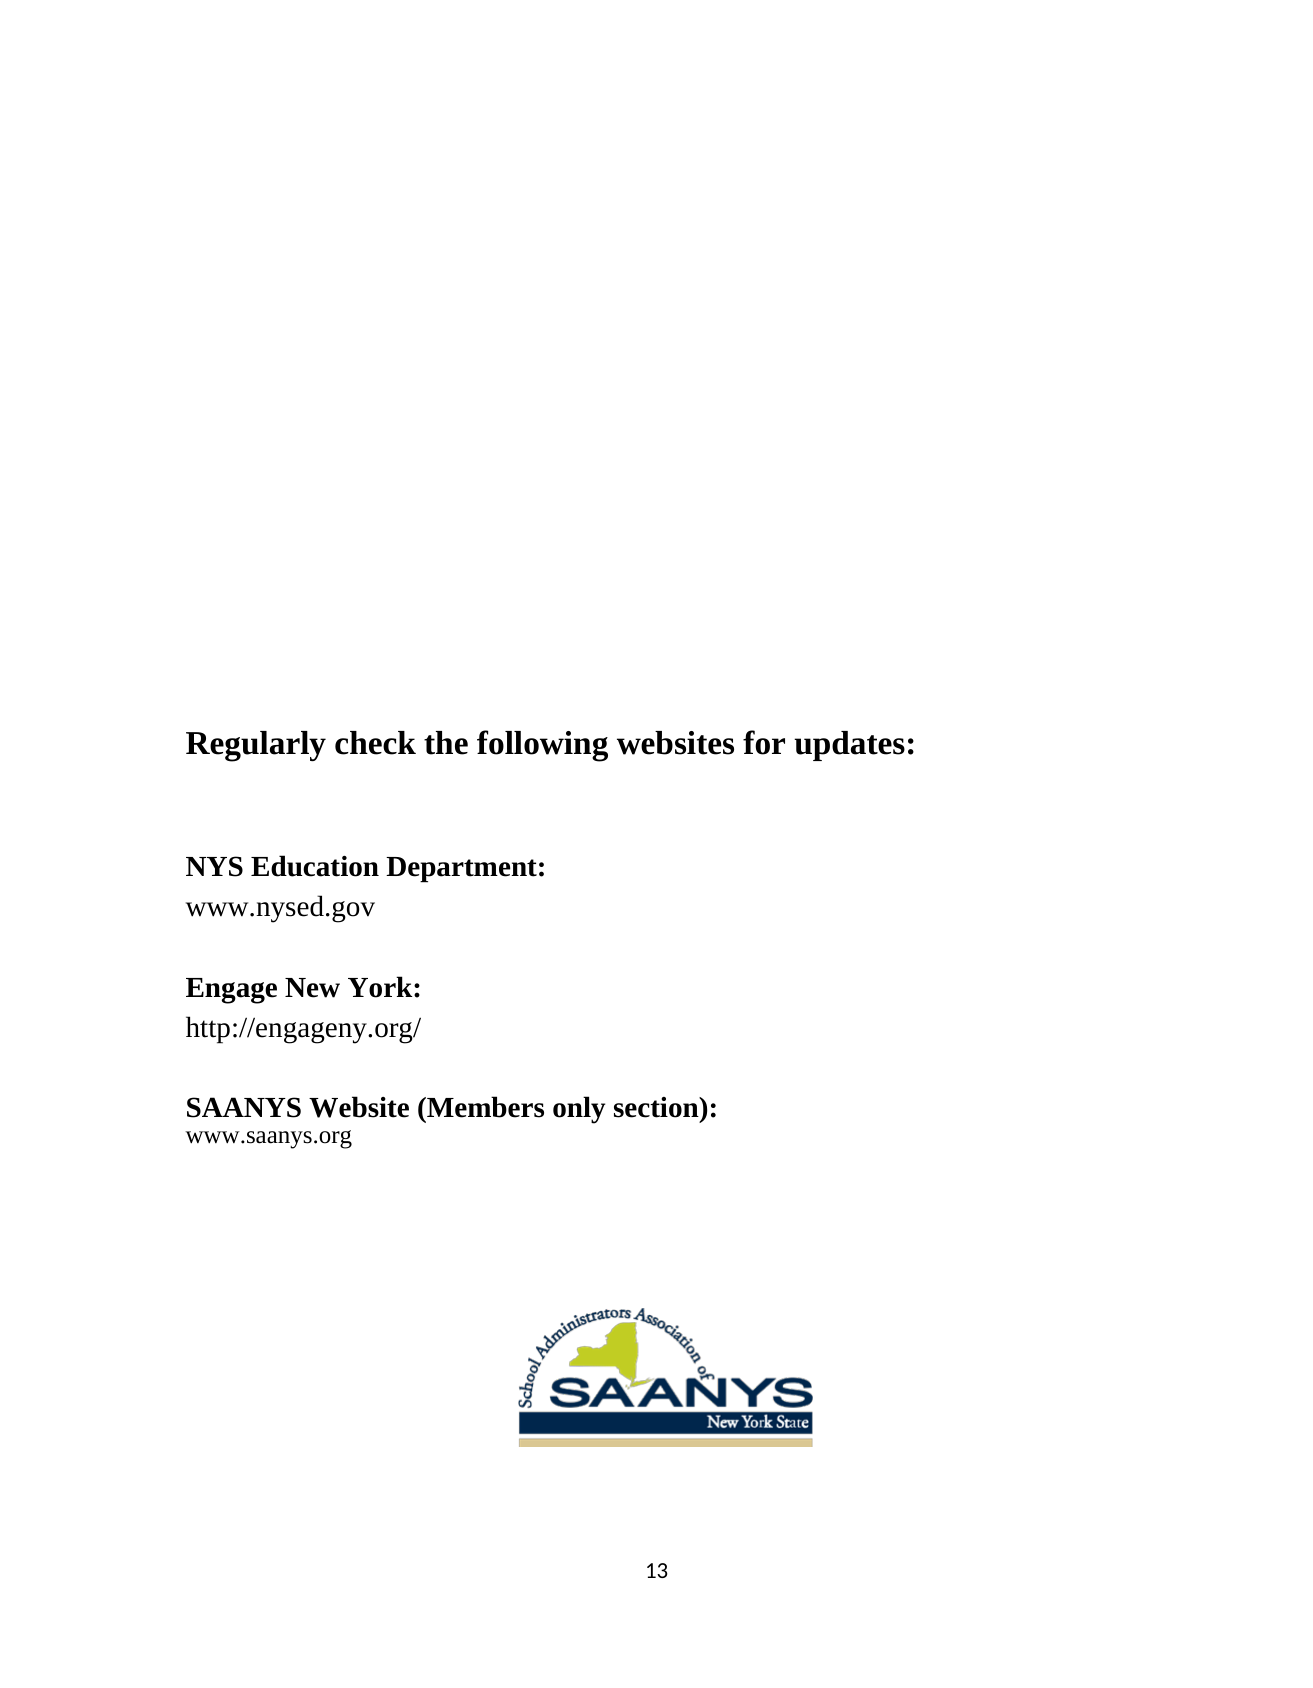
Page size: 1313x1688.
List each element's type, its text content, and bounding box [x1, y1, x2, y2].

text Engage New York: [185, 970, 1127, 1003]
text www.saanys.org [185, 1131, 1127, 1146]
text SAANYS Website (Members only section): [185, 1091, 1127, 1124]
text http://engageny.org/ [185, 1010, 1127, 1044]
picture [515, 1308, 818, 1447]
text www.nysed.gov [185, 889, 1127, 923]
text NYS Education Department: [185, 849, 1127, 883]
text Regularly check the following websites for updates: [185, 723, 1127, 761]
